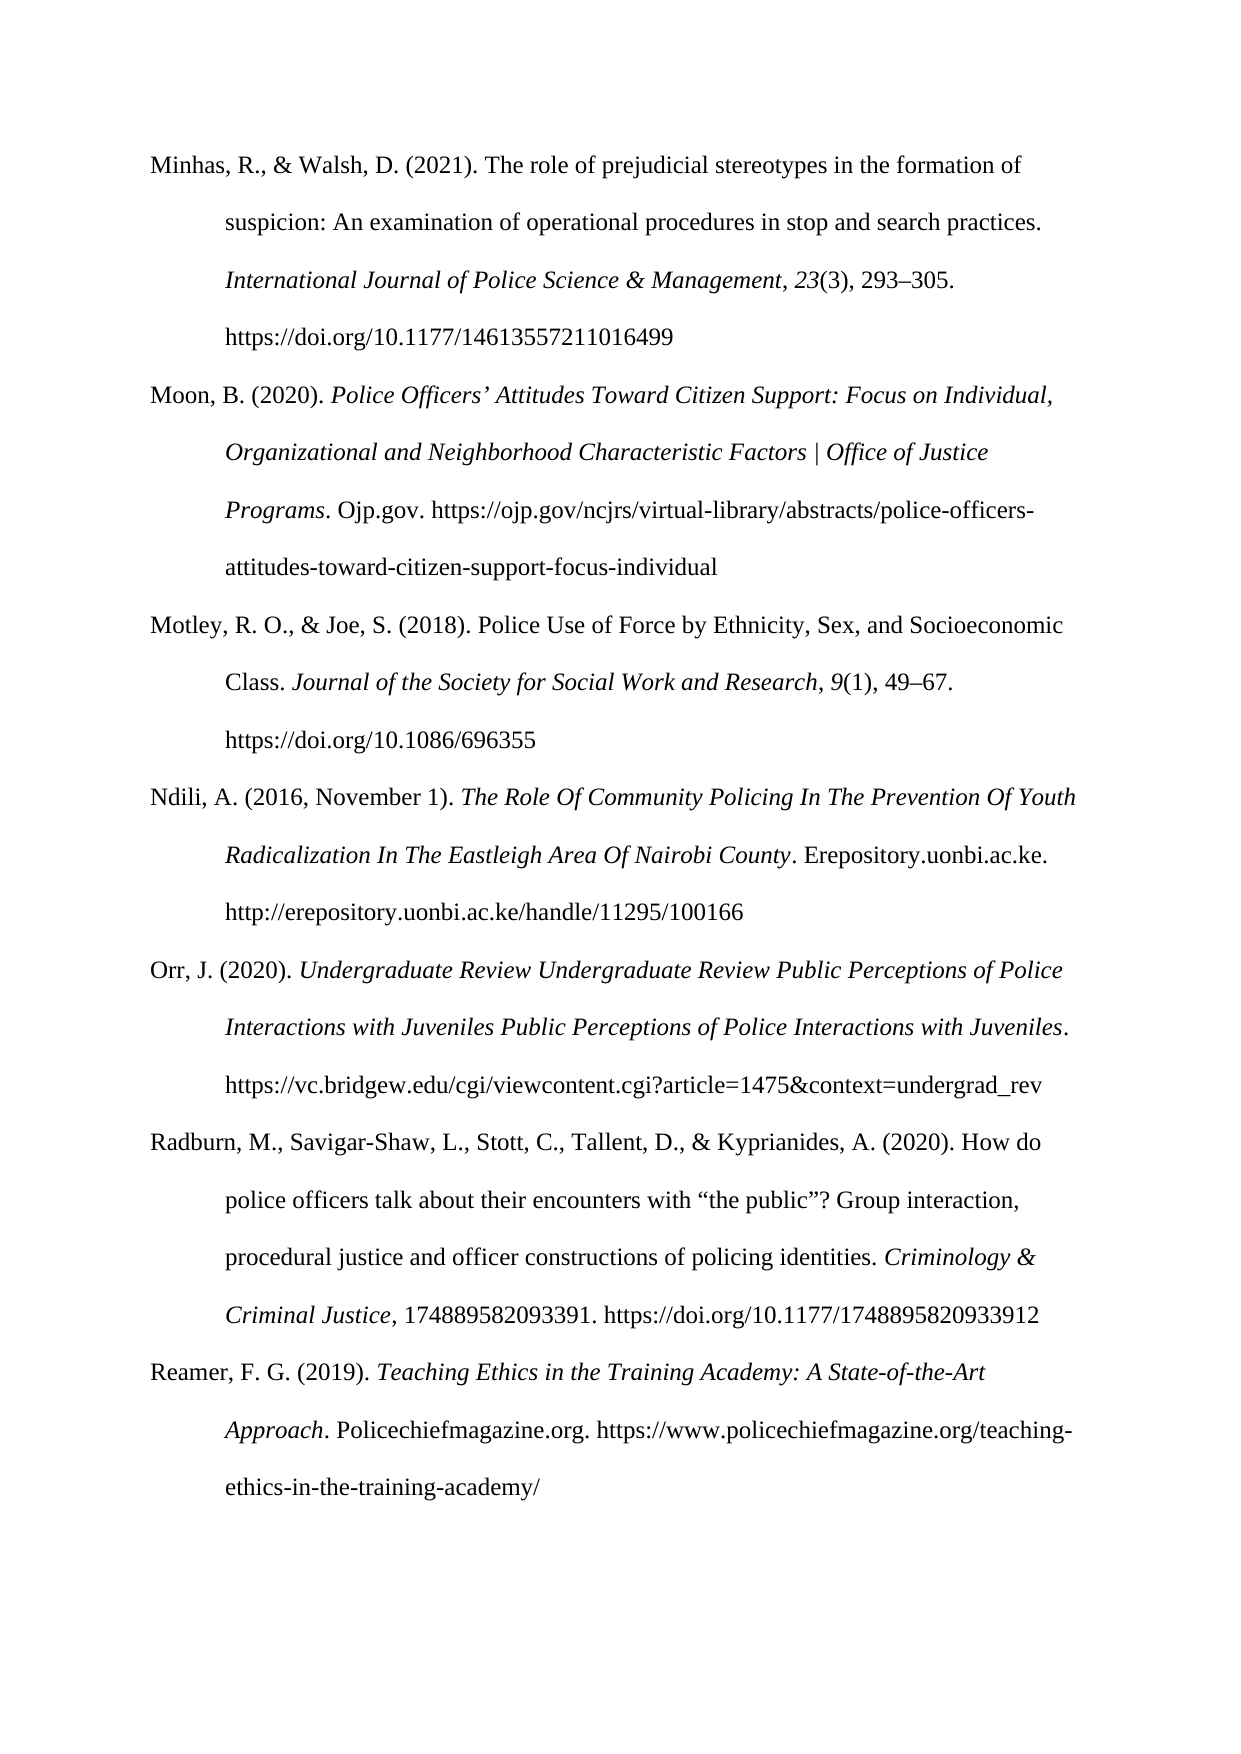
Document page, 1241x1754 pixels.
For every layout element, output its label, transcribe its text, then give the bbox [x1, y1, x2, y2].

text Minhas, R., & Walsh, D. (2021). The role of prejudicial stereotypes in the formation of suspicion: An examination of operational procedures in stop and search practices. International Journal of Police Science & Management, 23(3), 293–305. https://doi.org/10.1177/14613557211016499 [150, 150, 1090, 351]
text Moon, B. (2020). Police Officers’ Attitudes Toward Citizen Support: Focus on Individual, Organizational and Neighborhood Characteristic Factors | Office of Justice Programs. Ojp.gov. https://ojp.gov/ncjrs/virtual-library/abstracts/police-officers-attitudes-toward-citizen-support-focus-individual [150, 380, 1090, 581]
text Ndili, A. (2016, November 1). The Role Of Community Policing In The Prevention Of Youth Radicalization In The Eastleigh Area Of Nairobi County. Erepository.uonbi.ac.ke. http://erepository.uonbi.ac.ke/handle/11295/100166 [150, 782, 1090, 926]
text Reamer, F. G. (2019). Teaching Ethics in the Training Academy: A State-of-the-Art Approach. Policechiefmagazine.org. https://www.policechiefmagazine.org/teaching-ethics-in-the-training-academy/ [150, 1357, 1090, 1501]
text Radburn, M., Savigar-Shaw, L., Stott, C., Tallent, D., & Kyprianides, A. (2020). How do police officers talk about their encounters with “the public”? Group interaction, procedural justice and officer constructions of policing identities. Criminology & Criminal Justice, 174889582093391. https://doi.org/10.1177/1748895820933912 [150, 1127, 1090, 1329]
text Orr, J. (2020). Undergraduate Review Undergraduate Review Public Perceptions of Police Interactions with Juveniles Public Perceptions of Police Interactions with Juveniles. https://vc.bridgew.edu/cgi/viewcontent.cgi?article=1475&context=undergrad_rev [150, 955, 1090, 1099]
text Motley, R. O., & Joe, S. (2018). Police Use of Force by Ethnicity, Sex, and Socioeconomic Class. Journal of the Society for Social Work and Research, 9(1), 49–67. https://doi.org/10.1086/696355 [150, 610, 1090, 754]
